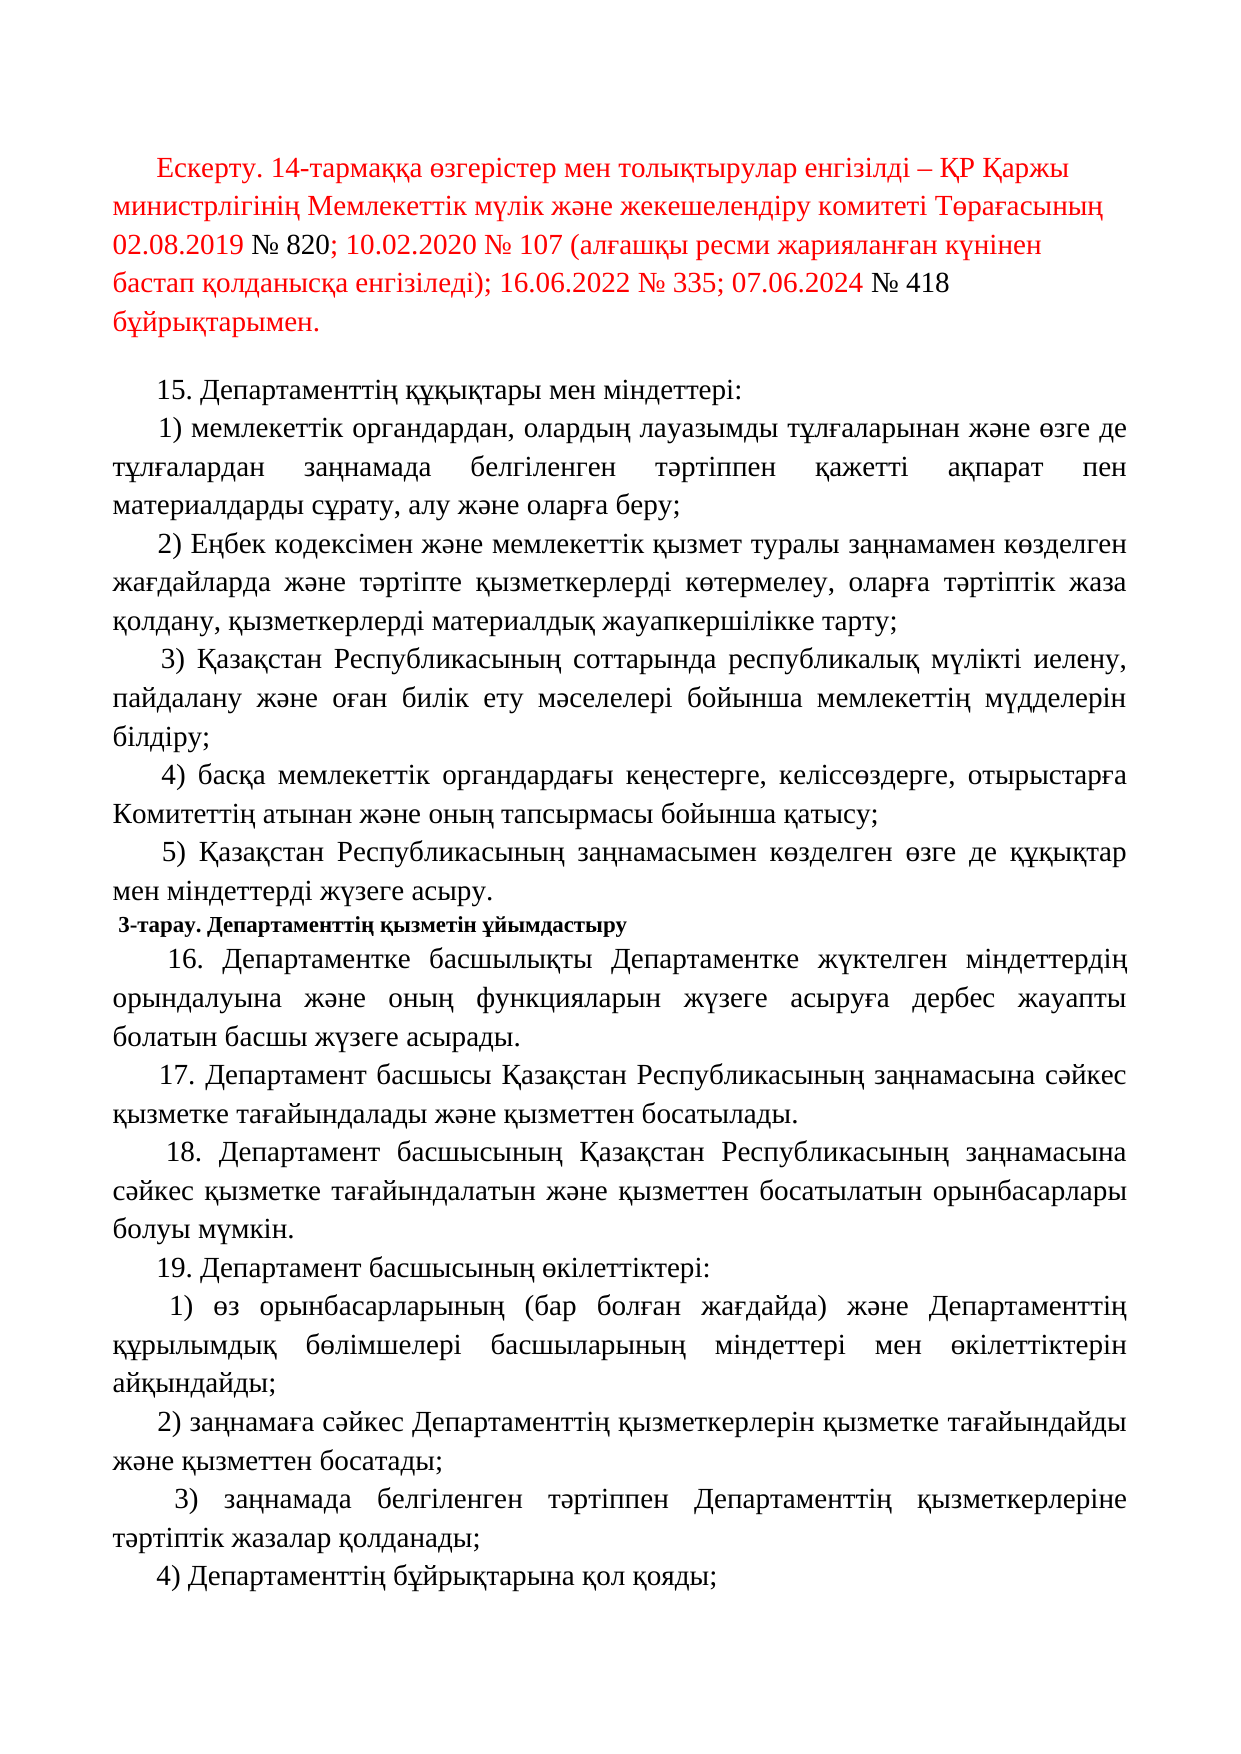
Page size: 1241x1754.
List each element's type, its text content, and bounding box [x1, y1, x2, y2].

text 17. Департамент басшысы Қазақстан Республикасының заңнамасына сәйкес қызметке тағайындалады және қызметтен босатылады. [112, 1057, 1128, 1129]
text 2) Еңбек кодексімен және мемлекеттік қызмет туралы заңнамамен көзделген жағдайларда және тәртіпте қызметкерлерді көтермелеу, оларға тәртіптік жаза қолдану, қызметкерлерді материалдық жауапкершілікке тарту; [112, 526, 1128, 637]
text 18. Департамент басшысының Қазақстан Республикасының заңнамасына сәйкес қызметке тағайындалатын және қызметтен босатылатын орынбасарлары болуы мүмкін. [112, 1134, 1128, 1245]
text 16. Департаментке басшылықты Департаментке жүктелген міндеттердің орындалуына және оның функцияларын жүзеге асыруға дербес жауапты болатын басшы жүзеге асырады. [112, 942, 1128, 1052]
text 5) Қазақстан Республикасының заңнамасымен көзделген өзге де құқықтар мен міндеттерді жүзеге асыру. [112, 834, 1128, 906]
text 2) заңнамаға сәйкес Департаменттің қызметкерлерін қызметке тағайындайды және қызметтен босатады; [112, 1404, 1128, 1476]
text 19. Департамент басшысының өкілеттіктері: [112, 1250, 1128, 1283]
text 1) өз орынбасарларының (бар болған жағдайда) және Департаменттің құрылымдық бөлімшелері басшыларының міндеттері мен өкілеттіктерін айқындайды; [112, 1288, 1128, 1399]
text 4) Департаменттің бұйрықтарына қол қояды; [112, 1558, 1128, 1592]
text 3) Қазақстан Республикасының соттарында республикалық мүлікті иелену, пайдалану және оған билік ету мәселелері бойынша мемлекеттің мүдделерін білдіру; [112, 642, 1128, 752]
text Ескерту. 14-тармаққа өзгерістер мен толықтырулар енгізілді – ҚР Қаржы министрлігінің Мемлекеттік мүлік және жекешелендіру комитеті Төрағасының 02.08.2019 № 820; 10.02.2020 № 107 (алғашқы ресми жарияланған күнінен бастап қолданысқа енгізіледі); 16.06.2022 № 335; 07.06.2024 № 418 бұйрықтарымен. [112, 150, 1128, 368]
text 1) мемлекеттік органдардан, олардың лауазымды тұлғаларынан және өзге де тұлғалардан заңнамада белгіленген тәртіппен қажетті ақпарат пен материалдарды сұрату, алу және оларға беру; [112, 410, 1128, 521]
text 3-тарау. Департаменттің қызметін ұйымдастыру [112, 911, 1128, 938]
text 15. Департаменттің құқықтары мен міндеттері: [112, 372, 1128, 405]
text 4) басқа мемлекеттік органдардағы кеңестерге, келіссөздерге, отырыстарға Комитеттің атынан және оның тапсырмасы бойынша қатысу; [112, 757, 1128, 829]
text 3) заңнамада белгіленген тәртіппен Департаменттің қызметкерлеріне тәртіптік жазалар қолданады; [112, 1481, 1128, 1553]
